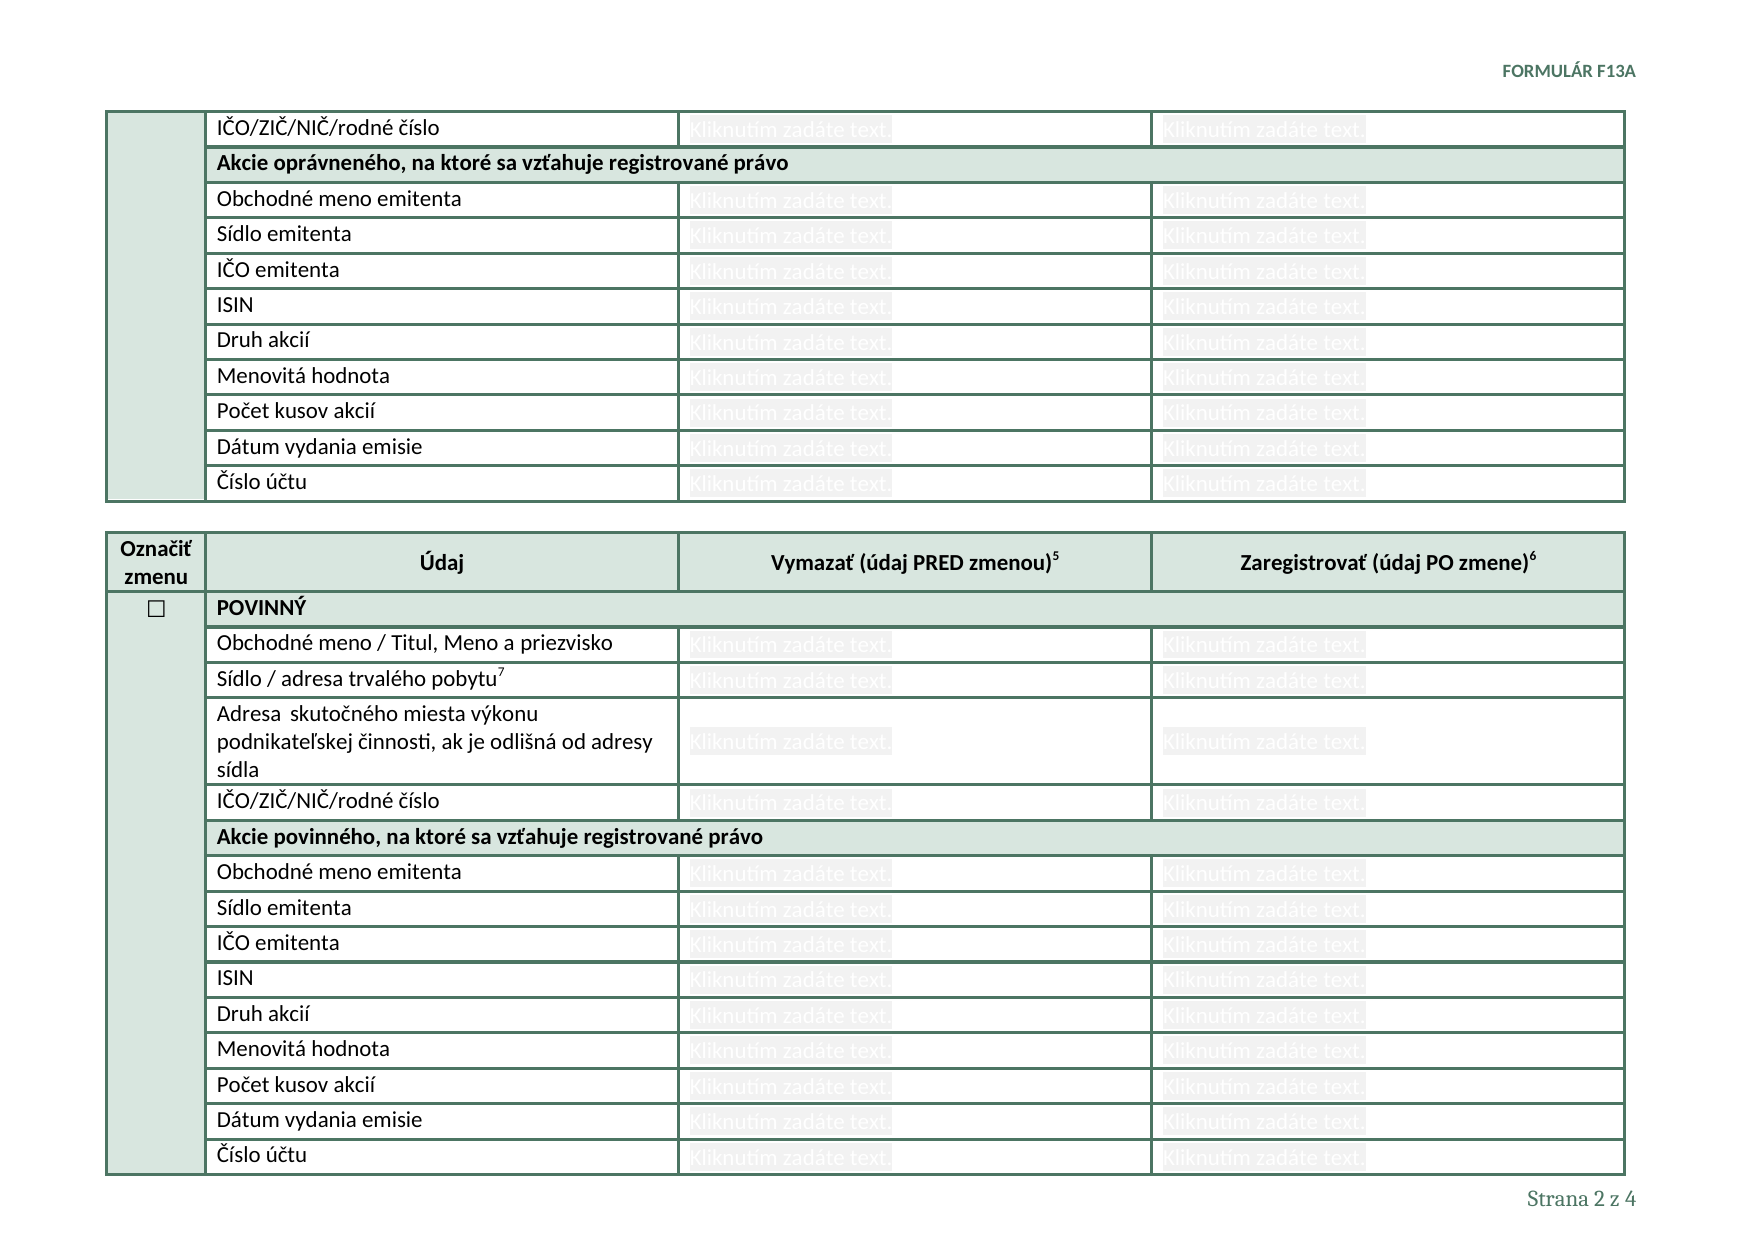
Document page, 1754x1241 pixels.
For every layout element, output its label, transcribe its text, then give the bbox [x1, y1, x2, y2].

table_cell [680, 999, 1150, 1031]
table_cell [680, 664, 1150, 696]
table_cell Akcie oprávneného, na ktoré sa vzťahuje registrované právo [207, 149, 1623, 181]
table_cell [1153, 467, 1623, 499]
table_cell [1153, 629, 1623, 661]
table_cell Číslo účtu [207, 467, 677, 499]
table_cell [1153, 1141, 1623, 1173]
table_cell Sídlo emitenta [207, 219, 677, 252]
table_header Vymazať (údaj PRED zmenou) [680, 534, 1150, 590]
table_header Označiť zmenu [108, 534, 204, 590]
table_cell [680, 219, 1150, 252]
table_cell [1153, 432, 1623, 464]
table_cell ISIN [207, 964, 677, 996]
table_cell [1153, 1070, 1623, 1102]
table_cell Dátum vydania emisie [207, 432, 677, 464]
table_cell Sídlo emitenta [207, 893, 677, 925]
table_cell [680, 1034, 1150, 1067]
table_cell Sídlo / adresa trvalého pobytu [207, 664, 677, 696]
table_cell [1153, 664, 1623, 696]
table_cell Adresa skutočného miesta výkonu podnikateľskej činnosti, ak je odlišná od adresy sídla [207, 699, 677, 783]
table_cell [1153, 290, 1623, 322]
table_cell [1153, 219, 1623, 252]
table_cell [680, 1105, 1150, 1137]
table_cell Menovitá hodnota [207, 361, 677, 393]
table_cell Akcie povinného, na ktoré sa vzťahuje registrované právo [207, 822, 1623, 854]
table_cell IČO/ZIČ/NIČ/rodné číslo [207, 113, 677, 145]
table_cell [680, 786, 1150, 819]
table_cell [680, 290, 1150, 322]
table_cell [1153, 786, 1623, 819]
table_cell [1153, 255, 1623, 287]
table_cell [1153, 928, 1623, 960]
table_cell Počet kusov akcií [207, 396, 677, 429]
table_cell [680, 255, 1150, 287]
table_cell IČO emitenta [207, 255, 677, 287]
table_cell Obchodné meno emitenta [207, 857, 677, 889]
table_cell [1153, 893, 1623, 925]
table_cell [1153, 964, 1623, 996]
table_cell IČO emitenta [207, 928, 677, 960]
table_cell [1153, 361, 1623, 393]
table_cell ISIN [207, 290, 677, 322]
table_cell [680, 928, 1150, 960]
table_cell Druh akcií [207, 326, 677, 358]
table_cell [680, 893, 1150, 925]
table_cell [680, 629, 1150, 661]
table_cell [680, 1070, 1150, 1102]
table_cell [1153, 113, 1623, 145]
table_cell [680, 326, 1150, 358]
table_cell [1153, 699, 1623, 783]
table_cell [680, 396, 1150, 429]
table_cell [680, 467, 1150, 499]
table_cell [680, 1141, 1150, 1173]
table_cell POVINNÝ [207, 593, 1623, 625]
table_cell IČO/ZIČ/NIČ/rodné číslo [207, 786, 677, 819]
table_cell Obchodné meno / Titul, Meno a priezvisko [207, 629, 677, 661]
table_cell [680, 699, 1150, 783]
table_cell Počet kusov akcií [207, 1070, 677, 1102]
table_cell [1153, 857, 1623, 889]
table_cell [680, 361, 1150, 393]
table_cell [1153, 184, 1623, 216]
table_cell Menovitá hodnota [207, 1034, 677, 1067]
table_cell [680, 432, 1150, 464]
table_cell [680, 964, 1150, 996]
table_cell [1153, 1105, 1623, 1137]
table_cell [680, 184, 1150, 216]
table_cell [1153, 1034, 1623, 1067]
table_header Zaregistrovať (údaj PO zmene) [1153, 534, 1623, 590]
table_cell [680, 113, 1150, 145]
table_cell Číslo účtu [207, 1141, 677, 1173]
table_cell [680, 857, 1150, 889]
table_cell Obchodné meno emitenta [207, 184, 677, 216]
table_cell Dátum vydania emisie [207, 1105, 677, 1137]
table_cell Druh akcií [207, 999, 677, 1031]
table_cell [1153, 326, 1623, 358]
table_cell [1153, 999, 1623, 1031]
table_cell [1153, 396, 1623, 429]
table_header Údaj [207, 534, 677, 590]
